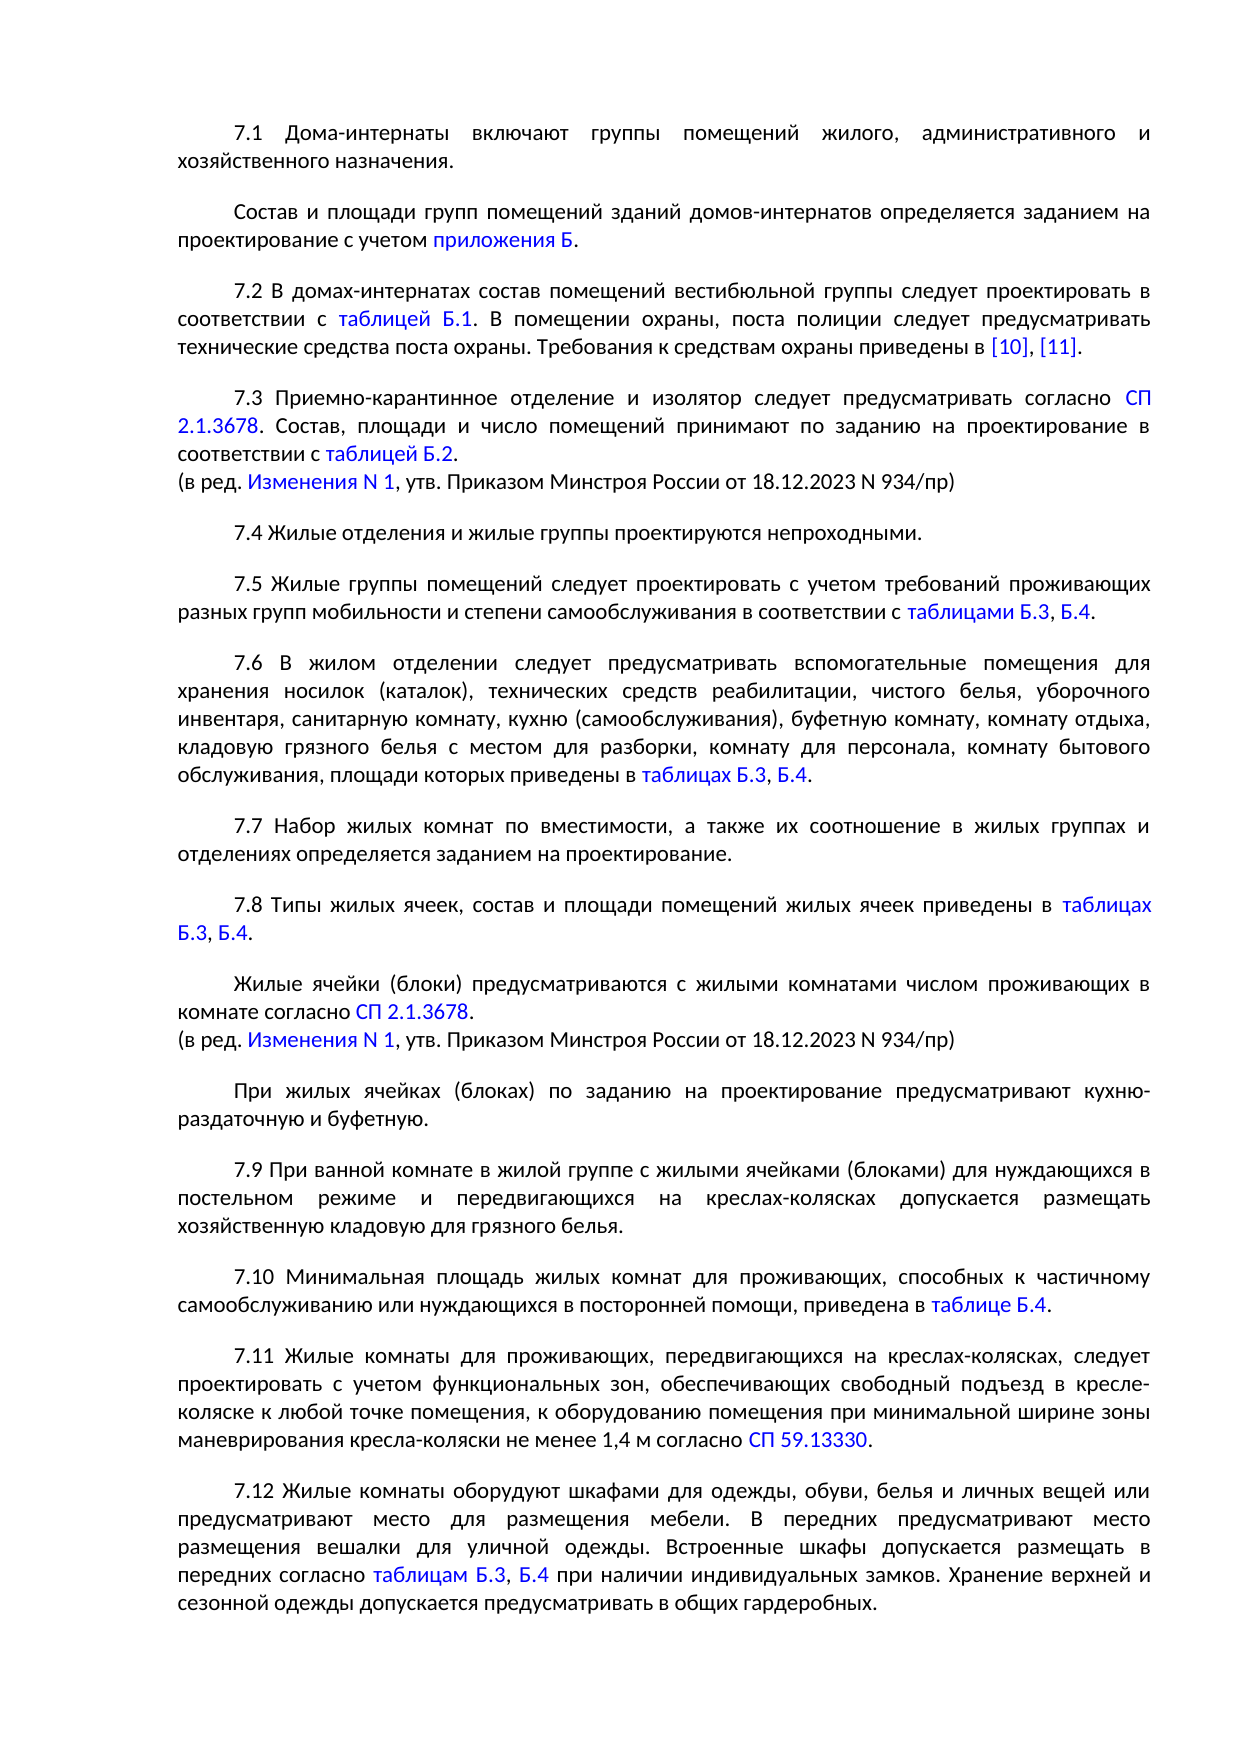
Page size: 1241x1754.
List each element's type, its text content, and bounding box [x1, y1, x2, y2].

text 7.1 Дома-интернаты включают группы помещений жилого, административного и хозяйственного назначения. [177, 118, 1152, 174]
text 7.11 Жилые комнаты для проживающих, передвигающихся на креслах-колясках, следует проектировать с учетом функциональных зон, обеспечивающих свободный подъезд в кресле-коляске к любой точке помещения, к оборудованию помещения при минимальной ширине зоны маневрирования кресла-коляски не менее 1,4 м согласно СП 59.13330. [177, 1341, 1152, 1453]
text 7.5 Жилые группы помещений следует проектировать с учетом требований проживающих разных групп мобильности и степени самообслуживания в соответствии с таблицами Б.3, Б.4. [177, 569, 1152, 625]
text 7.2 В домах-интернатах состав помещений вестибюльной группы следует проектировать в соответствии с таблицей Б.1. В помещении охраны, поста полиции следует предусматривать технические средства поста охраны. Требования к средствам охраны приведены в [10], [11]. [177, 276, 1152, 360]
text 7.4 Жилые отделения и жилые группы проектируются непроходными. [177, 518, 1152, 546]
text При жилых ячейках (блоках) по заданию на проектирование предусматривают кухню-раздаточную и буфетную. [177, 1076, 1152, 1132]
text 7.3 Приемно-карантинное отделение и изолятор следует предусматривать согласно СП 2.1.3678. Состав, площади и число помещений принимают по заданию на проектирование в соответствии с таблицей Б.2. [177, 383, 1152, 467]
text 7.9 При ванной комнате в жилой группе с жилыми ячейками (блоками) для нуждающихся в постельном режиме и передвигающихся на креслах-колясках допускается размещать хозяйственную кладовую для грязного белья. [177, 1155, 1152, 1239]
text 7.8 Типы жилых ячеек, состав и площади помещений жилых ячеек приведены в таблицах Б.3, Б.4. [177, 890, 1152, 946]
text Состав и площади групп помещений зданий домов-интернатов определяется заданием на проектирование с учетом приложения Б. [177, 197, 1152, 253]
text 7.12 Жилые комнаты оборудуют шкафами для одежды, обуви, белья и личных вещей или предусматривают место для размещения мебели. В передних предусматривают место размещения вешалки для уличной одежды. Встроенные шкафы допускается размещать в передних согласно таблицам Б.3, Б.4 при наличии индивидуальных замков. Хранение верхней и сезонной одежды допускается предусматривать в общих гардеробных. [177, 1476, 1152, 1616]
text (в ред. Изменения N 1, утв. Приказом Минстроя России от 18.12.2023 N 934/пр) [177, 467, 1152, 495]
text (в ред. Изменения N 1, утв. Приказом Минстроя России от 18.12.2023 N 934/пр) [177, 1025, 1152, 1053]
text Жилые ячейки (блоки) предусматриваются с жилыми комнатами числом проживающих в комнате согласно СП 2.1.3678. [177, 969, 1152, 1025]
text 7.7 Набор жилых комнат по вместимости, а также их соотношение в жилых группах и отделениях определяется заданием на проектирование. [177, 811, 1152, 867]
text 7.10 Минимальная площадь жилых комнат для проживающих, способных к частичному самообслуживанию или нуждающихся в посторонней помощи, приведена в таблице Б.4. [177, 1262, 1152, 1318]
text 7.6 В жилом отделении следует предусматривать вспомогательные помещения для хранения носилок (каталок), технических средств реабилитации, чистого белья, уборочного инвентаря, санитарную комнату, кухню (самообслуживания), буфетную комнату, комнату отдыха, кладовую грязного белья с местом для разборки, комнату для персонала, комнату бытового обслуживания, площади которых приведены в таблицах Б.3, Б.4. [177, 648, 1152, 788]
